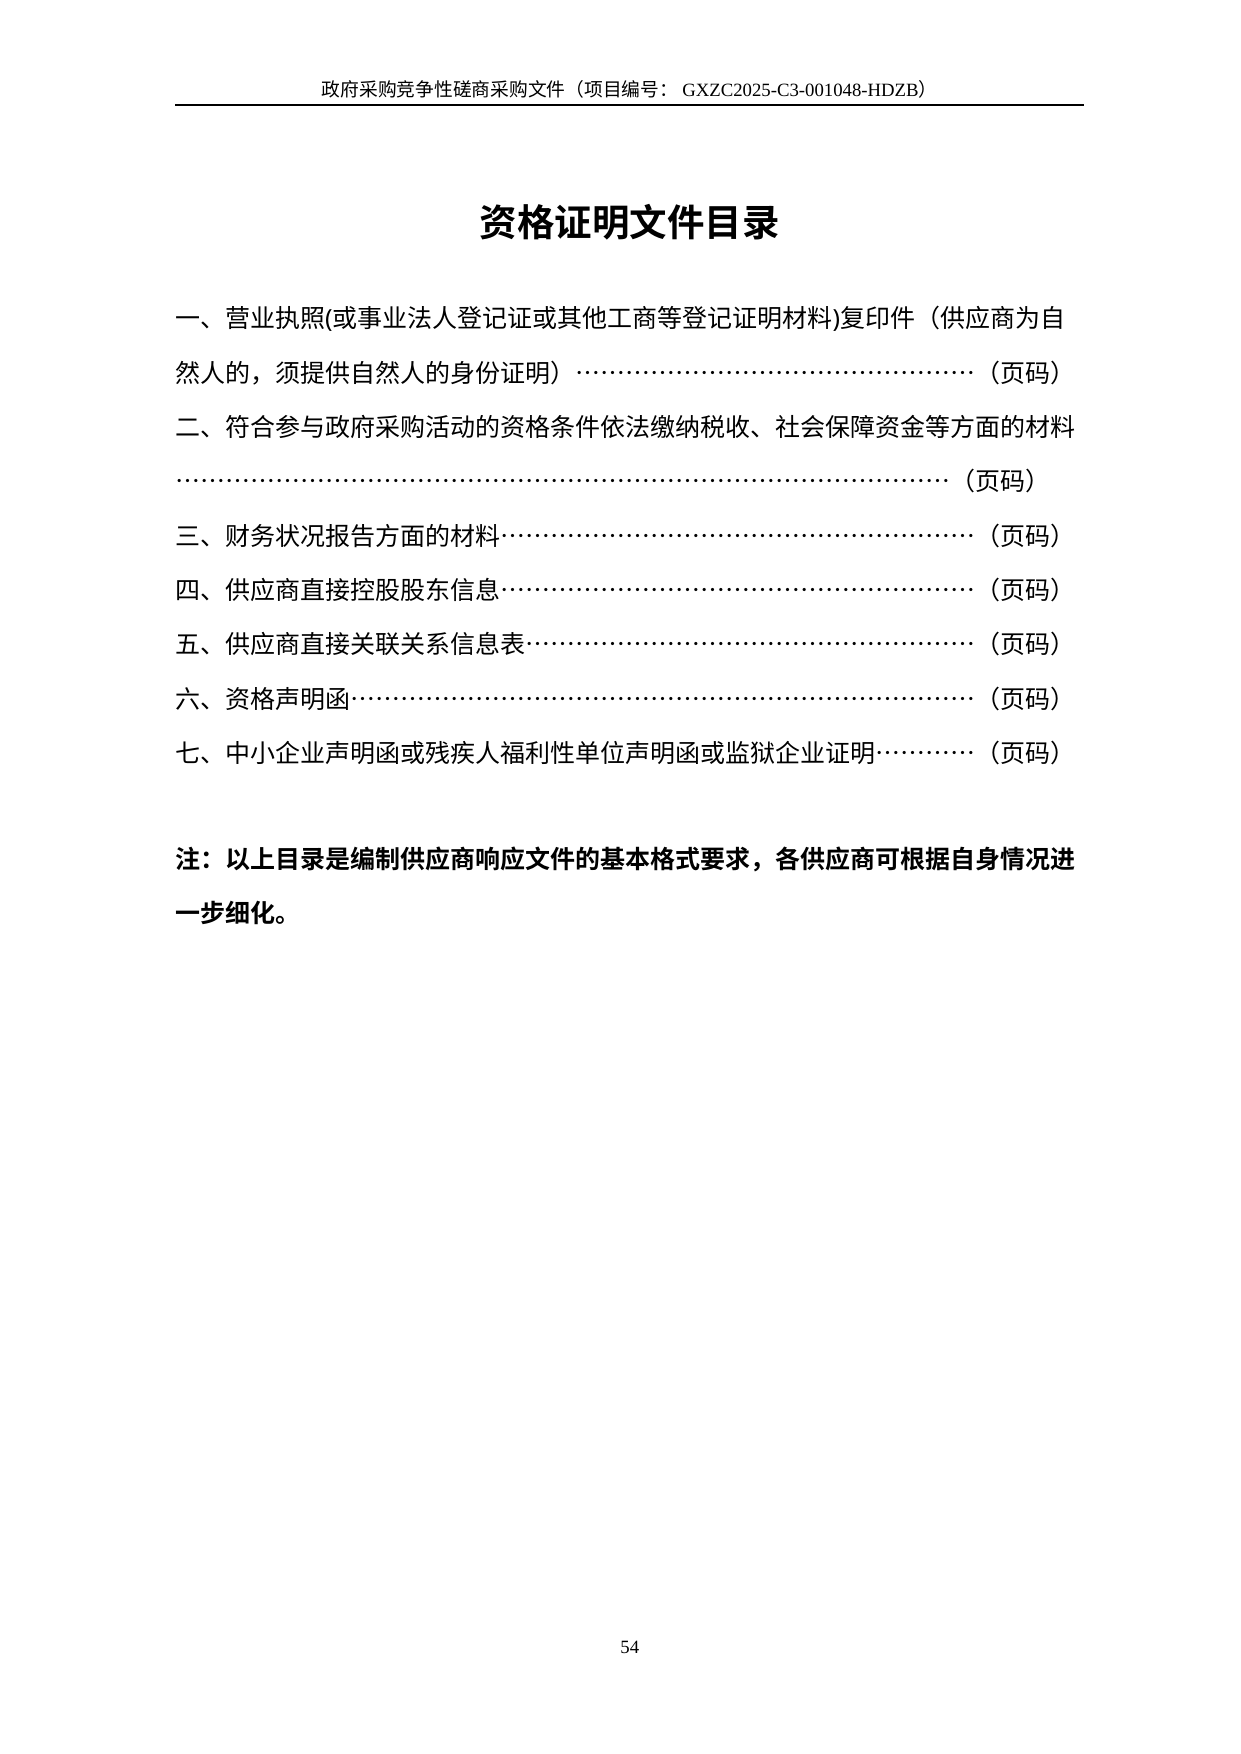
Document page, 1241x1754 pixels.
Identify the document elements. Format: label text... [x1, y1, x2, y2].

text 三、财务状况报告方面的材料…………………………………………………（页码） [175, 516, 1084, 552]
text 五、供应商直接关联关系信息表………………………………………………（页码） [175, 625, 1084, 661]
text 六、资格声明函…………………………………………………………………（页码） [175, 679, 1084, 716]
text 注：以上目录是编制供应商响应文件的基本格式要求，各供应商可根据自身情况进一步细化。 [175, 839, 1084, 930]
text 资格证明文件目录 [175, 193, 1084, 248]
text 四、供应商直接控股股东信息…………………………………………………（页码） [175, 571, 1084, 607]
text 七、中小企业声明函或残疾人福利性单位声明函或监狱企业证明…………（页码） [175, 734, 1084, 770]
text 二、符合参与政府采购活动的资格条件依法缴纳税收、社会保障资金等方面的材料…………………………………………………………………………………（页码） [175, 407, 1084, 498]
text 一、营业执照(或事业法人登记证或其他工商等登记证明材料)复印件（供应商为自然人的，须提供自然人的身份证明）…………………………………………（页码） [175, 299, 1084, 389]
